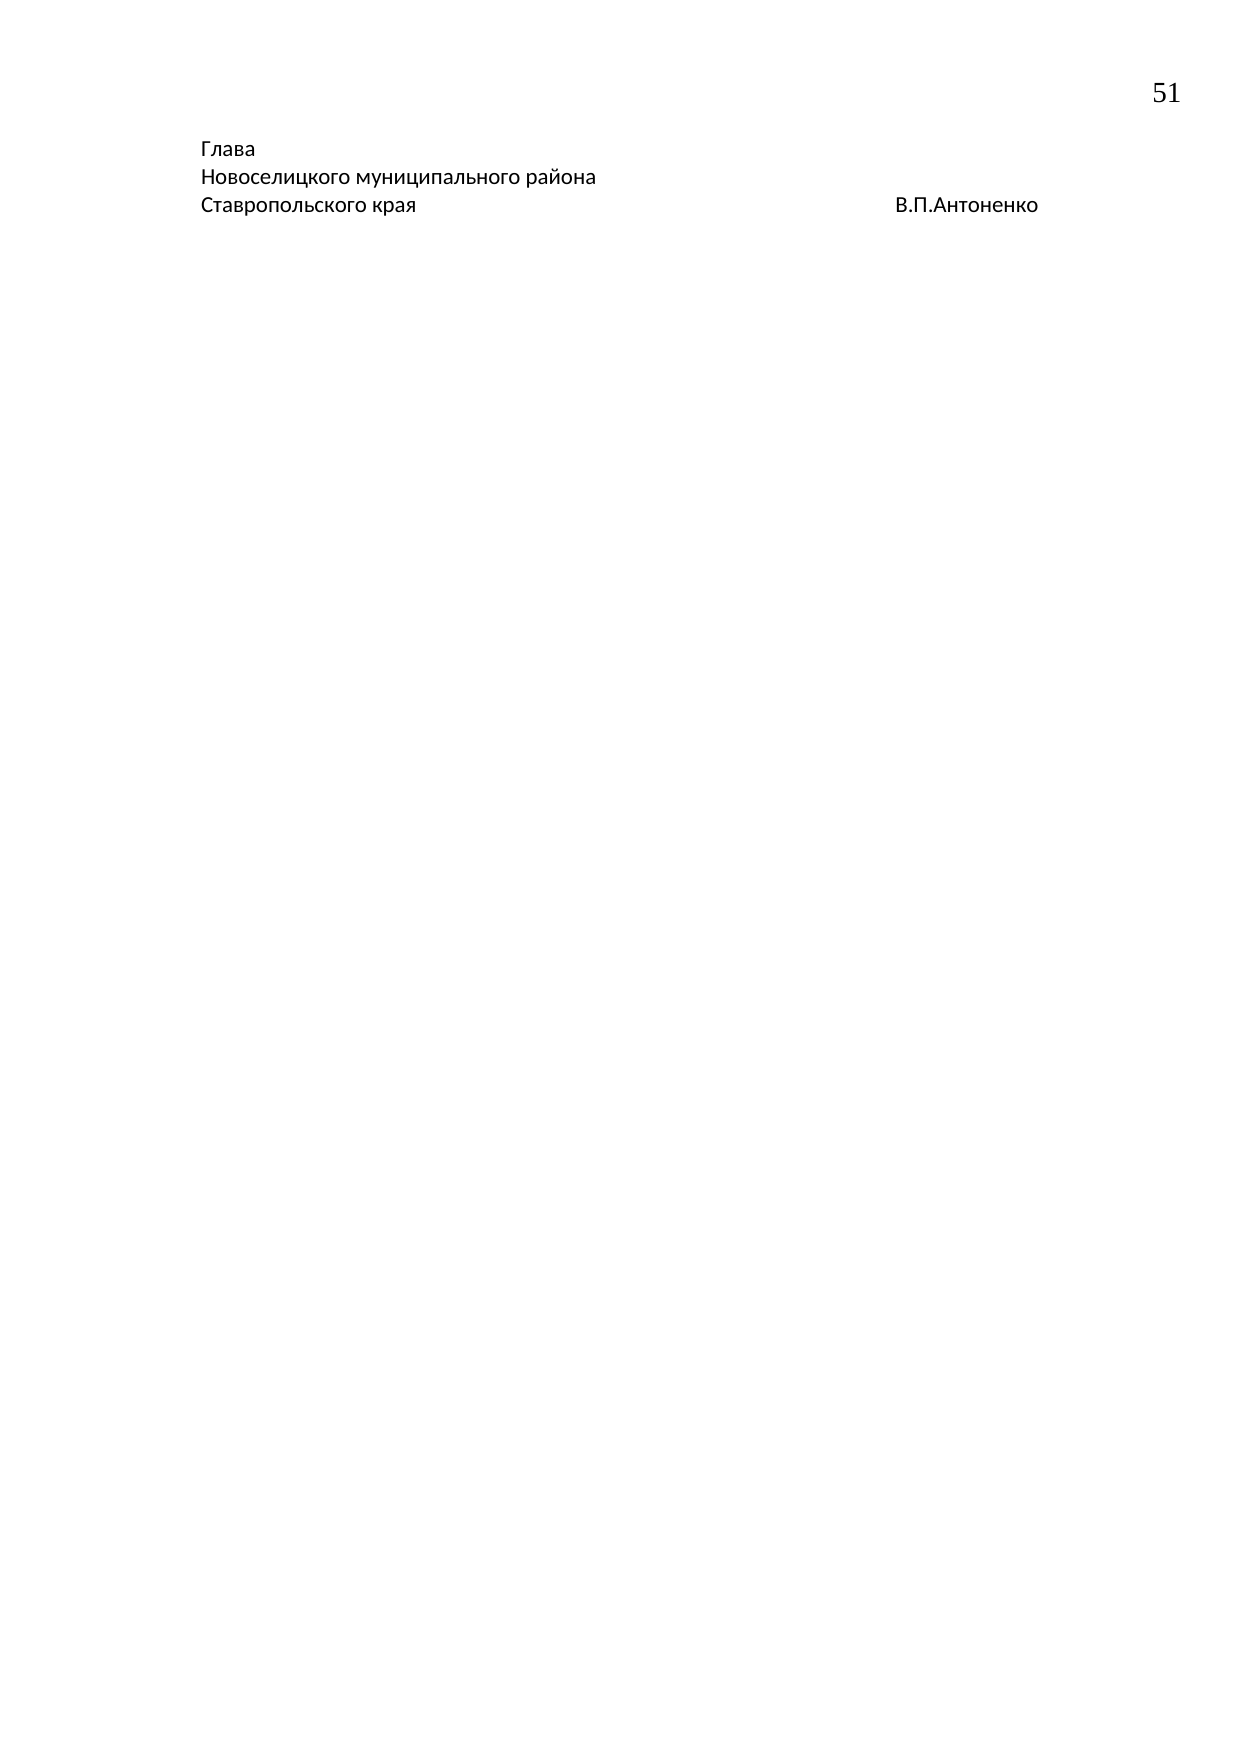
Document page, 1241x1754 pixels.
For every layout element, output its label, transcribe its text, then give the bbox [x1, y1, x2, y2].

text Новоселицкого муниципального района [201, 162, 1181, 190]
text Глава [201, 134, 1181, 162]
text Ставропольского края В.П.Антоненко [201, 190, 1181, 218]
